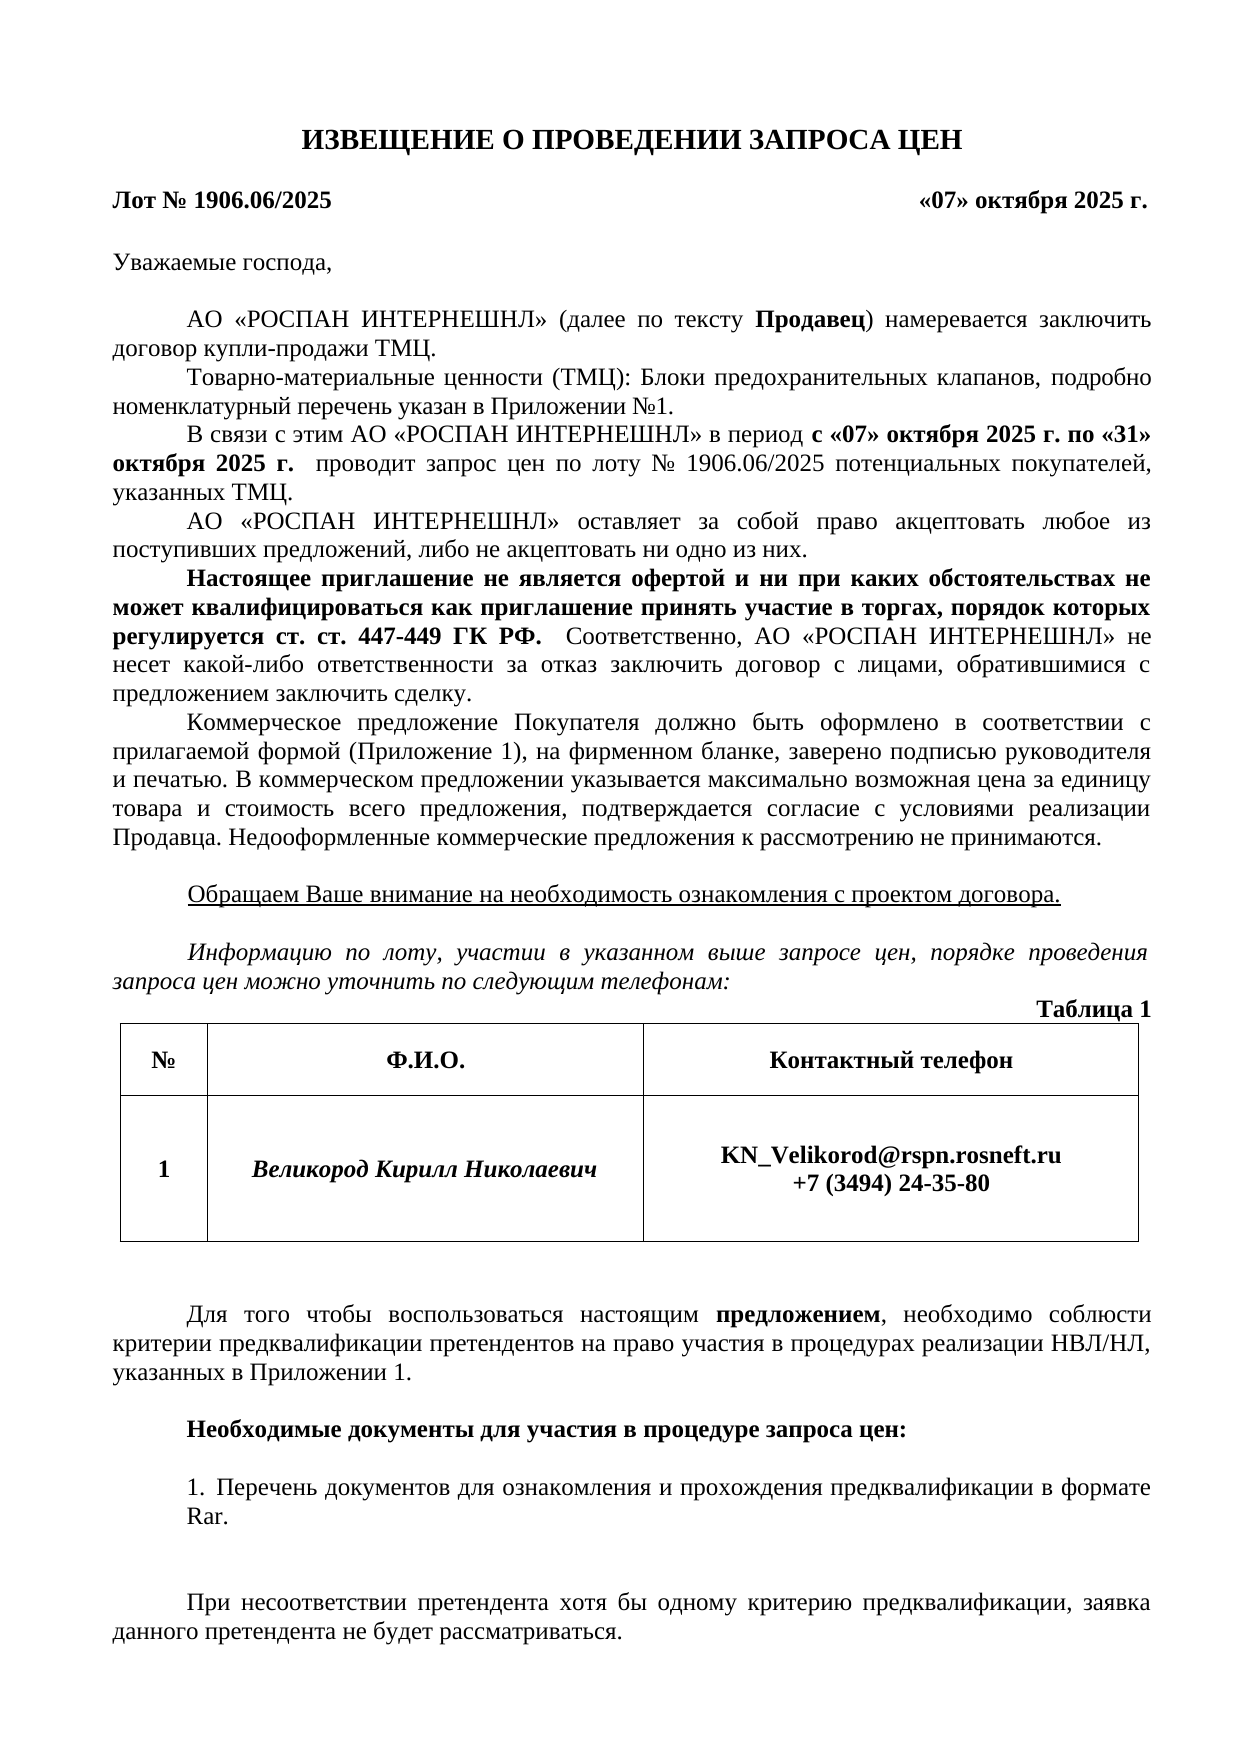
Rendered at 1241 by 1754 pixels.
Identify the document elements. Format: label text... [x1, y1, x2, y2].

text Информацию по лоту, участии в указанном выше запросе цен, порядке проведения запроса цен можно уточнить по следующим телефонам: [112, 937, 1152, 994]
table_cell Великород Кирилл Николаевич [208, 1096, 643, 1241]
text Настоящее приглашение не является офертой и ни при каких обстоятельствах не может квалифицироваться как приглашение принять участие в торгах, порядок которых регулируется ст. ст. 447-449 ГК РФ. Соответственно, АО «РОСПАН ИНТЕРНЕШНЛ» не несет какой-либо ответственности за отказ заключить договор с лицами, обратившимися с предложением заключить сделку. [112, 563, 1152, 707]
text Для того чтобы воспользоваться настоящим предложением, необходимо соблюсти критерии предквалификации претендентов на право участия в процедурах реализации НВЛ/НЛ, указанных в Приложении 1. [112, 1299, 1152, 1386]
table_header № [121, 1024, 207, 1095]
text Уважаемые господа, [112, 247, 1152, 276]
table_cell 1 [121, 1096, 207, 1241]
table_header Ф.И.О. [208, 1024, 643, 1095]
text В связи с этим АО «РОСПАН ИНТЕРНЕШНЛ» в период с «07» октября 2025 г. по «31» октября 2025 г. проводит запрос цен по лоту № 1906.06/2025 потенциальных покупателей, указанных ТМЦ. [112, 419, 1152, 506]
table_header Контактный телефон [644, 1024, 1138, 1095]
text Лот № 1906.06/2025 «07» октября 2025 г. [112, 185, 1152, 213]
text Обращаем Ваше внимание на необходимость ознакомления с проектом договора. [112, 879, 1152, 908]
text Таблица 1 [112, 994, 1152, 1023]
text АО «РОСПАН ИНТЕРНЕШНЛ» оставляет за собой право акцептовать любое из поступивших предложений, либо не акцептовать ни одно из них. [112, 506, 1152, 563]
table_cell KN_Velikorod@rspn.rosneft.ru +7 (3494) 24-35-80 [644, 1096, 1138, 1241]
text Необходимые документы для участия в процедуре запроса цен: [112, 1414, 1152, 1443]
title ИЗВЕЩЕНИЕ О ПРОВЕДЕНИИ ЗАПРОСА ЦЕН [112, 122, 1152, 156]
text При несоответствии претендента хотя бы одному критерию предквалификации, заявка данного претендента не будет рассматриваться. [112, 1587, 1152, 1644]
list Перечень документов для ознакомления и прохождения предквалификации в формате Rar. [186, 1472, 1152, 1529]
text Коммерческое предложение Покупателя должно быть оформлено в соответствии с прилагаемой формой (Приложение 1), на фирменном бланке, заверено подписью руководителя и печатью. В коммерческом предложении указывается максимально возможная цена за единицу товара и стоимость всего предложения, подтверждается согласие с условиями реализации Продавца. Недооформленные коммерческие предложения к рассмотрению не принимаются. [112, 707, 1152, 851]
text АО «РОСПАН ИНТЕРНЕШНЛ» (далее по тексту Продавец) намеревается заключить договор купли-продажи ТМЦ. [112, 304, 1152, 362]
text Товарно-материальные ценности (ТМЦ): Блоки предохранительных клапанов, подробно номенклатурный перечень указан в Приложении №1. [112, 362, 1152, 419]
